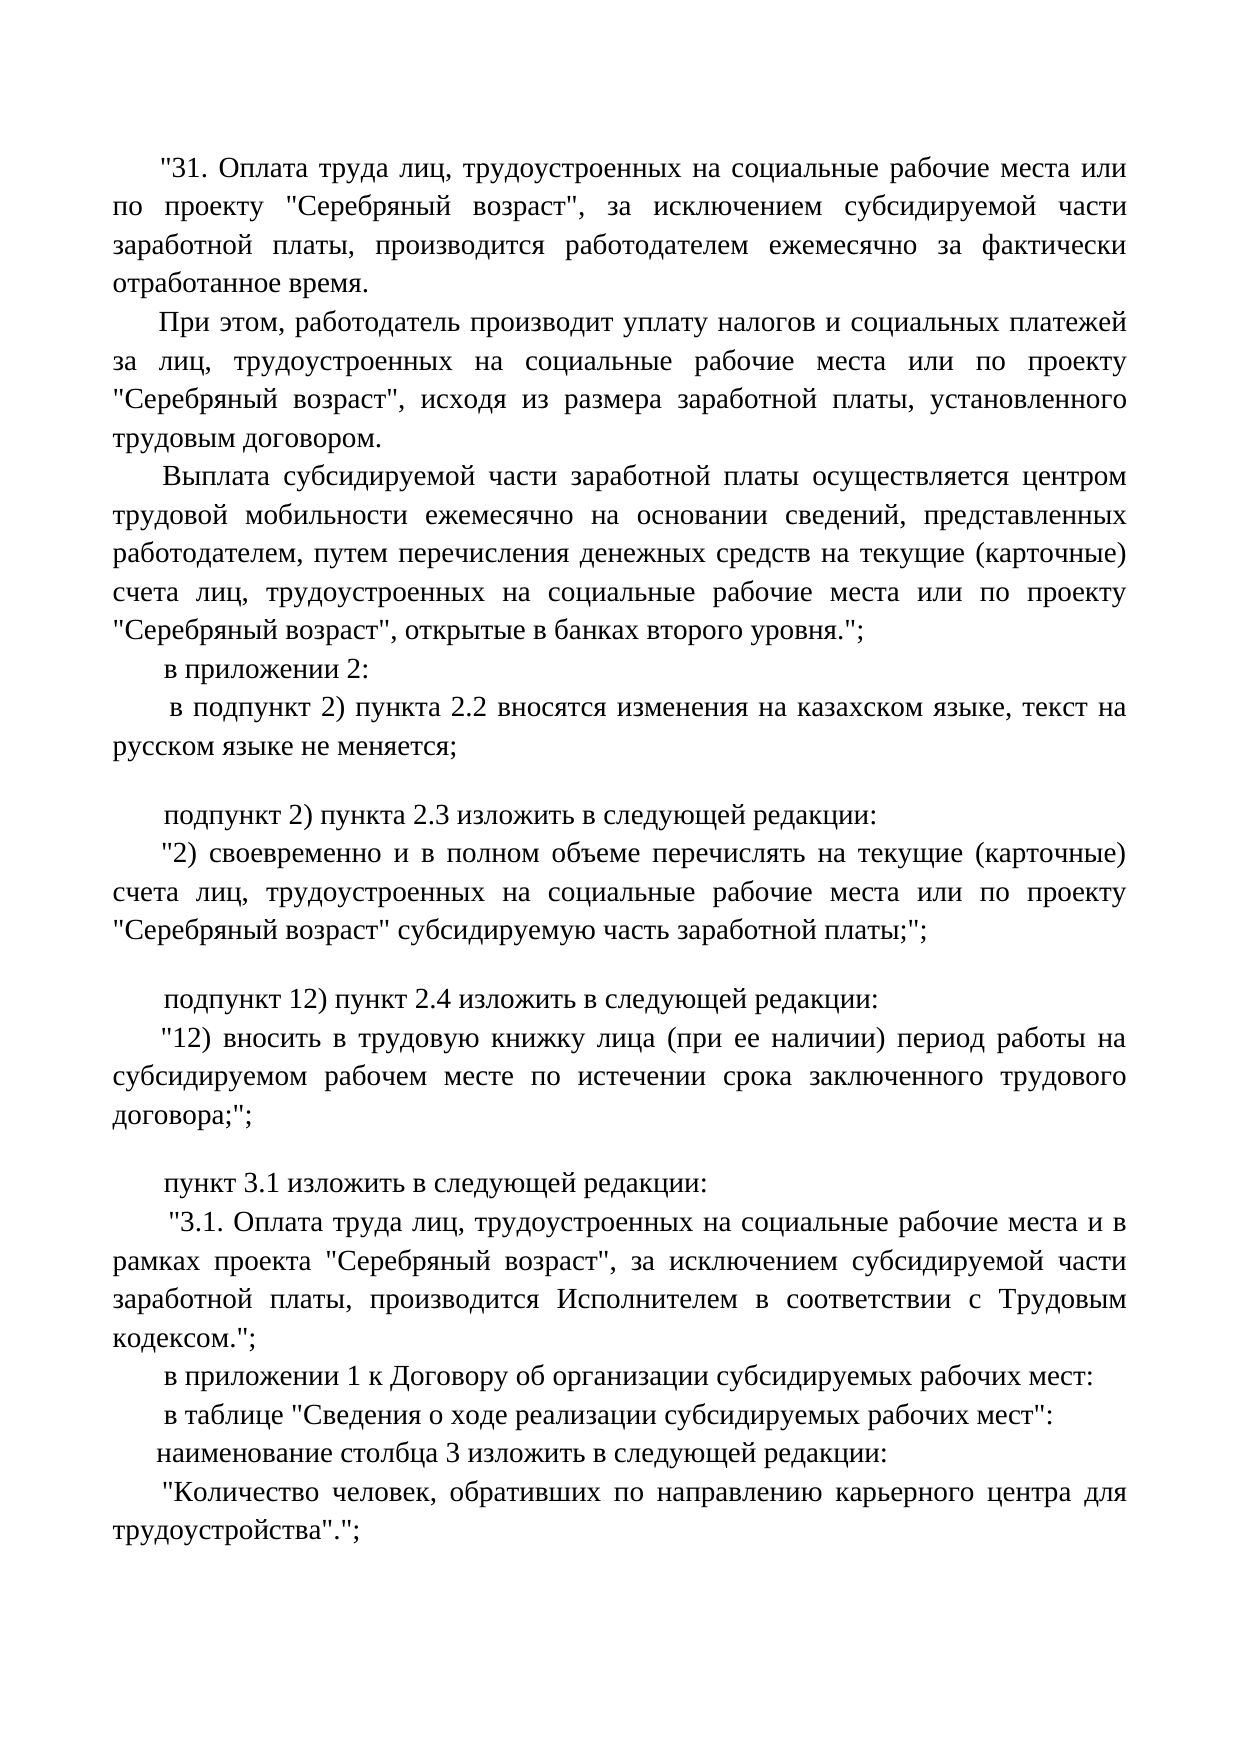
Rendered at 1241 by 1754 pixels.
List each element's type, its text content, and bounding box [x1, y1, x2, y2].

text пункт 3.1 изложить в следующей редакции: [112, 1166, 1128, 1199]
text "2) своевременно и в полном объеме перечислять на текущие (карточные) счета лиц, трудоустроенных на социальные рабочие места или по проекту "Серебряный возраст" субсидируемую часть заработной платы;"; [112, 835, 1128, 946]
text "12) вносить в трудовую книжку лица (при ее наличии) период работы на субсидируемом рабочем месте по истечении срока заключенного трудового договора;"; [112, 1020, 1128, 1130]
text наименование столбца 3 изложить в следующей редакции: [112, 1435, 1128, 1469]
text подпункт 12) пункт 2.4 изложить в следующей редакции: [112, 981, 1128, 1015]
text "Количество человек, обративших по направлению карьерного центра для трудоустройства"."; [112, 1474, 1128, 1546]
text в подпункт 2) пункта 2.2 вносятся изменения на казахском языке, текст на русском языке не меняется; [112, 689, 1128, 762]
text "31. Оплата труда лиц, трудоустроенных на социальные рабочие места или по проекту "Серебряный возраст", за исключением субсидируемой части заработной платы, производится работодателем ежемесячно за фактически отработанное время. [112, 150, 1128, 299]
text в приложении 1 к Договору об организации субсидируемых рабочих мест: [112, 1358, 1128, 1392]
text в таблице "Сведения о ходе реализации субсидируемых рабочих мест": [112, 1397, 1128, 1430]
text подпункт 2) пункта 2.3 изложить в следующей редакции: [112, 797, 1128, 830]
text в приложении 2: [112, 651, 1128, 684]
text Выплата субсидируемой части заработной платы осуществляется центром трудовой мобильности ежемесячно на основании сведений, представленных работодателем, путем перечисления денежных средств на текущие (карточные) счета лиц, трудоустроенных на социальные рабочие места или по проекту "Серебряный возраст", открытые в банках второго уровня."; [112, 458, 1128, 646]
text "3.1. Оплата труда лиц, трудоустроенных на социальные рабочие места и в рамках проекта "Серебряный возраст", за исключением субсидируемой части заработной платы, производится Исполнителем в соответствии с Трудовым кодексом."; [112, 1204, 1128, 1353]
text При этом, работодатель производит уплату налогов и социальных платежей за лиц, трудоустроенных на социальные рабочие места или по проекту "Серебряный возраст", исходя из размера заработной платы, установленного трудовым договором. [112, 304, 1128, 453]
